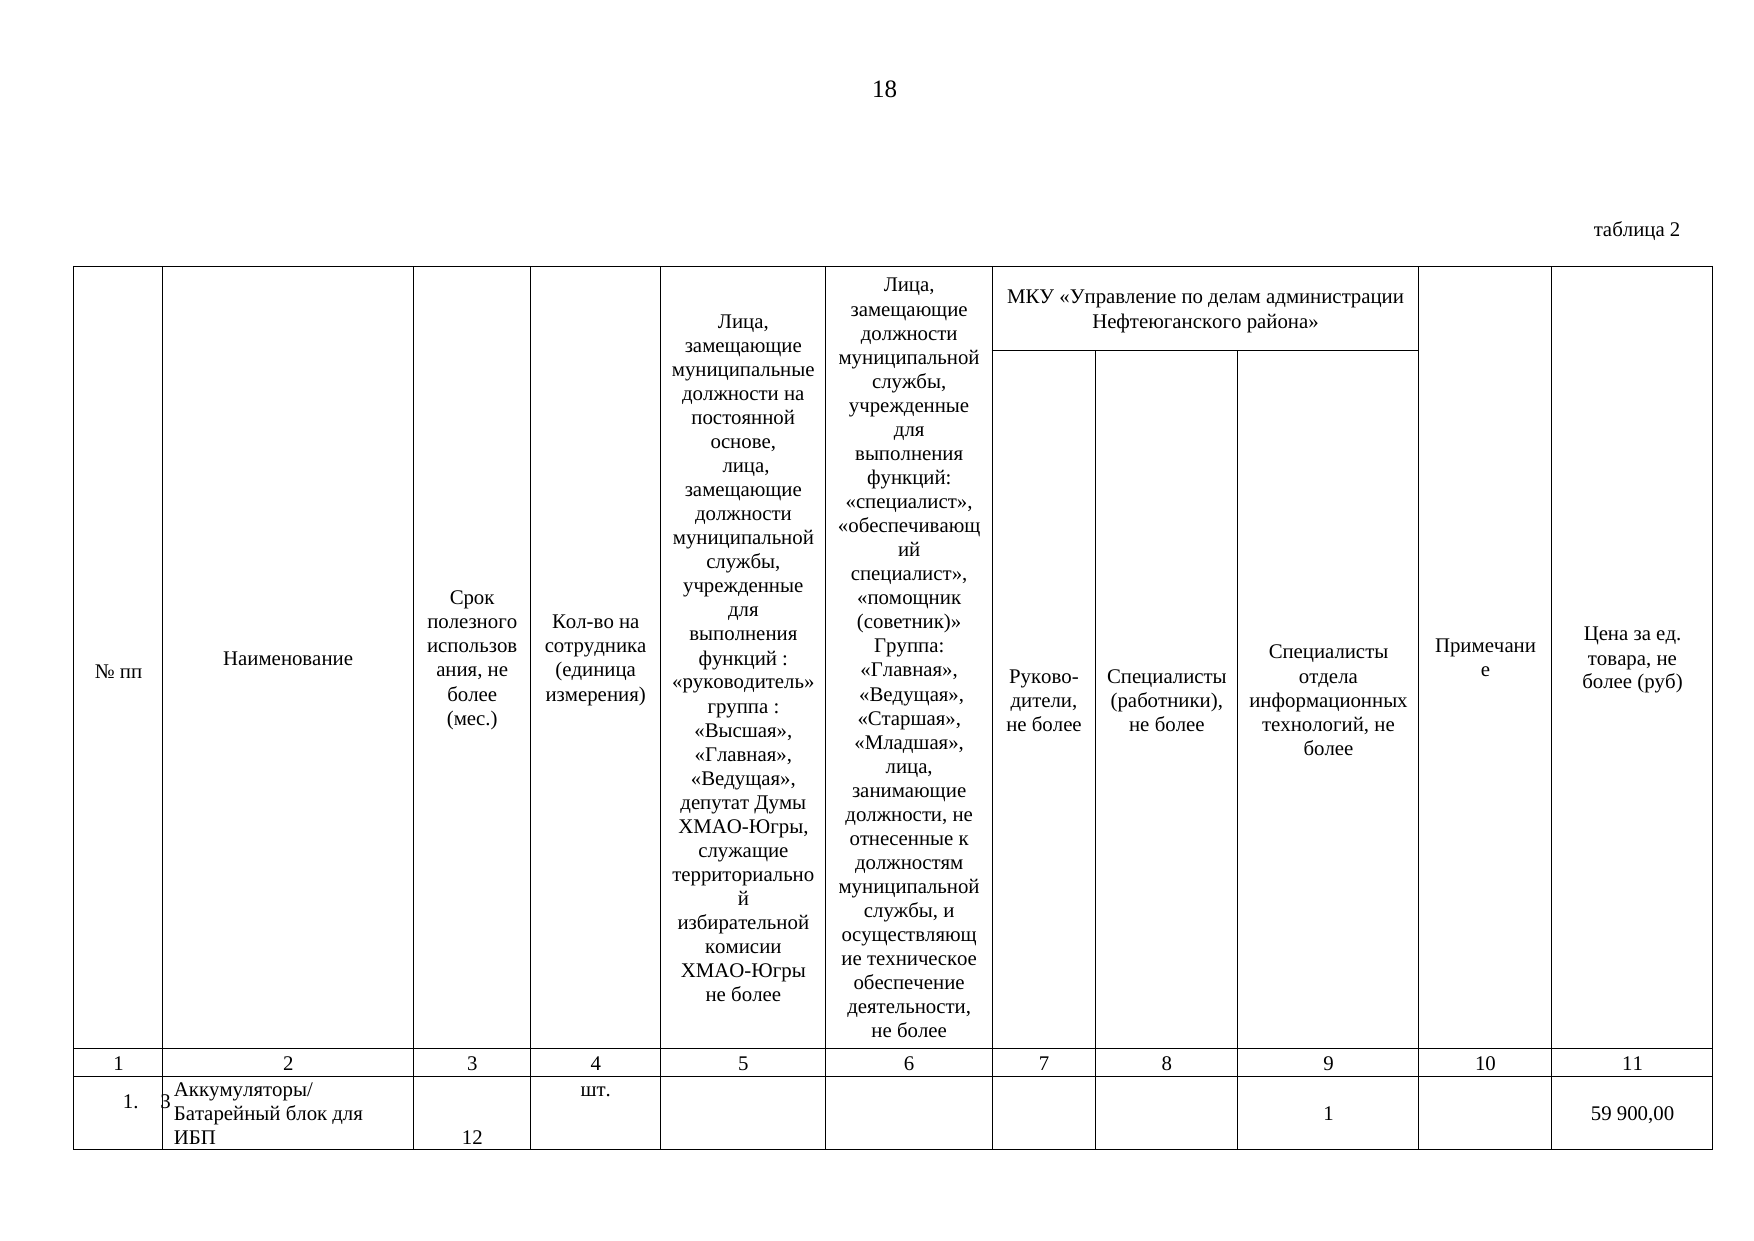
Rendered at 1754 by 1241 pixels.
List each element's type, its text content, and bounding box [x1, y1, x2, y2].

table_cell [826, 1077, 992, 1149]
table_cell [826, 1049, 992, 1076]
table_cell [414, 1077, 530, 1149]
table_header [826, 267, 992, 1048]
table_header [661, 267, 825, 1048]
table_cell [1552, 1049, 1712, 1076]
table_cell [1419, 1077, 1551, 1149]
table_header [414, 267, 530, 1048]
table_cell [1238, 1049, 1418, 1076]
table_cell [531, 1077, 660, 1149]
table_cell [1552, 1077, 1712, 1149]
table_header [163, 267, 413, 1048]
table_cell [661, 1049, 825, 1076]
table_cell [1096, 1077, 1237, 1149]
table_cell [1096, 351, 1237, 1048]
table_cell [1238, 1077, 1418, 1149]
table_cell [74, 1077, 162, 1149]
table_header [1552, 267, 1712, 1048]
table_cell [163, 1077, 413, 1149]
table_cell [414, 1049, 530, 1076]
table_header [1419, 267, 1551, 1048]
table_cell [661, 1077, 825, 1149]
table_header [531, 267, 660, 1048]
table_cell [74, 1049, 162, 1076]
list таблица 2 [164, 217, 1680, 241]
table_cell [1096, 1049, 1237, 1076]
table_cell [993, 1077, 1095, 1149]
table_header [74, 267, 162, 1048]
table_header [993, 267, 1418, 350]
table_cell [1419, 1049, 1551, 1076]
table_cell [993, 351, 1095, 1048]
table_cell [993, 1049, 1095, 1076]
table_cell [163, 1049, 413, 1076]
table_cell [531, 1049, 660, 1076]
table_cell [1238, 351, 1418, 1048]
